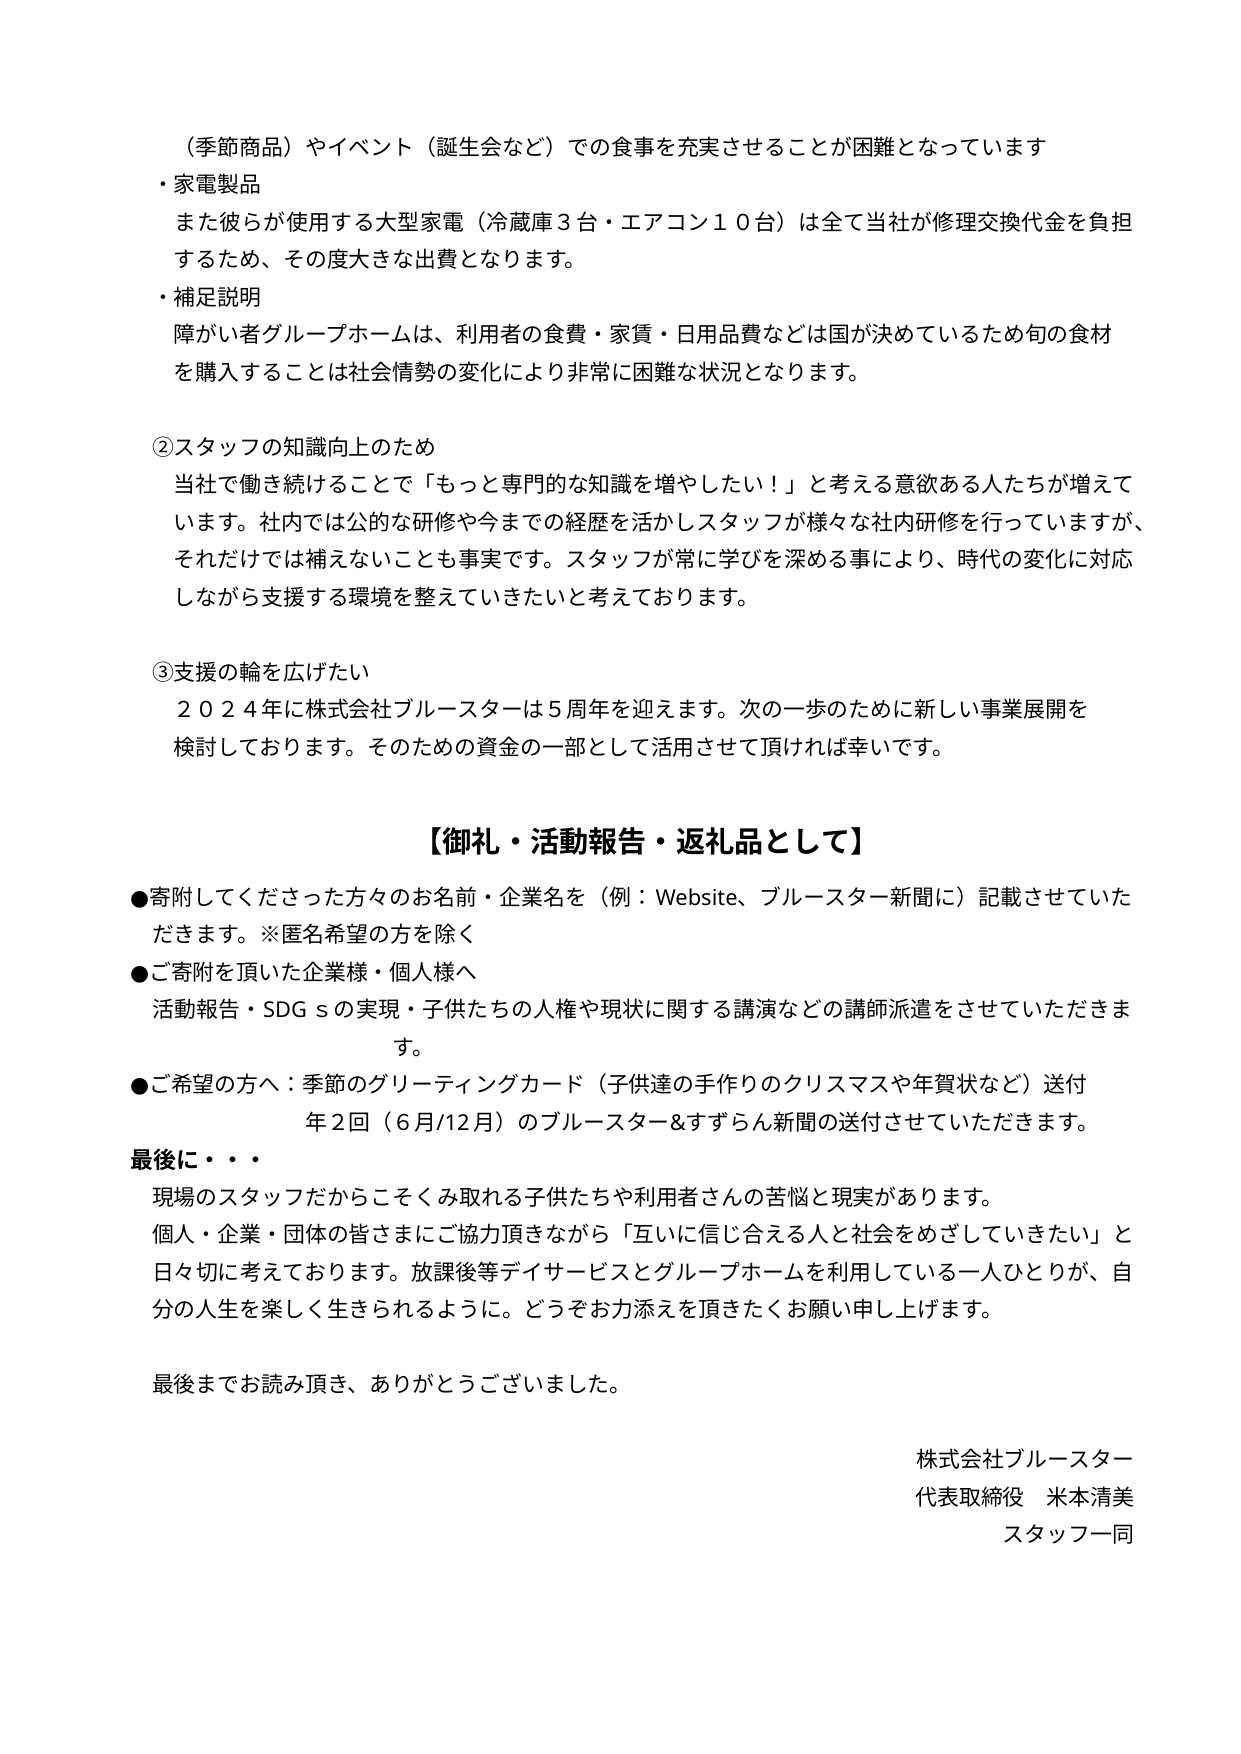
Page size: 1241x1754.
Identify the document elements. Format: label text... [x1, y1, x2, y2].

text スタッフ一同 [130, 1514, 1134, 1552]
text ２０２４年に株式会社ブルースターは５周年を迎えます。次の一歩のために新しい事業展開を [130, 689, 1134, 727]
text ③支援の輪を広げたい [130, 652, 1134, 689]
text 【御礼・活動報告・返礼品として】 [130, 802, 1134, 877]
text ②スタッフの知識向上のため [130, 427, 1134, 464]
text 現場のスタッフだからこそくみ取れる子供たちや利用者さんの苦悩と現実があります。 [130, 1177, 1134, 1214]
text また彼らが使用する大型家電（冷蔵庫３台・エアコン１０台）は全て当社が修理交換代金を負担するため、その度大きな出費となります。 [130, 202, 1134, 277]
text 最後に・・・ [130, 1139, 1134, 1177]
text 当社で働き続けることで「もっと専門的な知識を増やしたい！」と考える意欲ある人たちが増えています。社内では公的な研修や今までの経歴を活かしスタッフが様々な社内研修を行っていますが、それだけでは補えないことも事実です。スタッフが常に学びを深める事により、時代の変化に対応しながら支援する環境を整えていきたいと考えております。 [130, 464, 1134, 614]
text を購入することは社会情勢の変化により非常に困難な状況となります。 [130, 352, 1134, 389]
text 最後までお読み頂き、ありがとうございました。 [130, 1364, 1134, 1402]
text ●ご希望の方へ：季節のグリーティングカード（子供達の手作りのクリスマスや年賀状など）送付 [130, 1064, 1134, 1102]
text 代表取締役 米本清美 [130, 1477, 1134, 1514]
text 検討しております。そのための資金の一部として活用させて頂ければ幸いです。 [130, 727, 1134, 764]
text ●寄附してくださった方々のお名前・企業名を（例：Website、ブルースター新聞に）記載させていただきます。※匿名希望の方を除く [130, 877, 1134, 952]
text 障がい者グループホームは、利用者の食費・家賃・日用品費などは国が決めているため旬の食材 [130, 314, 1134, 352]
text 株式会社ブルースター [130, 1439, 1134, 1477]
text ●ご寄附を頂いた企業様・個人様へ [130, 952, 1134, 989]
text ・補足説明 [130, 277, 1134, 314]
text 年２回（６月/12月）のブルースター&すずらん新聞の送付させていただきます。 [130, 1102, 1134, 1139]
text 個人・企業・団体の皆さまにご協力頂きながら「互いに信じ合える人と社会をめざしていきたい」と、日々切に考えております。放課後等デイサービスとグループホームを利用している一人ひとりが、自分の人生を楽しく生きられるように。どうぞお力添えを頂きたくお願い申し上げます。 [152, 1214, 1134, 1327]
text 活動報告・SDGｓの実現・子供たちの人権や現状に関する講演などの講師派遣をさせていただきます。 [152, 989, 1134, 1064]
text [174, 127, 1046, 164]
text ・家電製品 [152, 164, 1046, 202]
